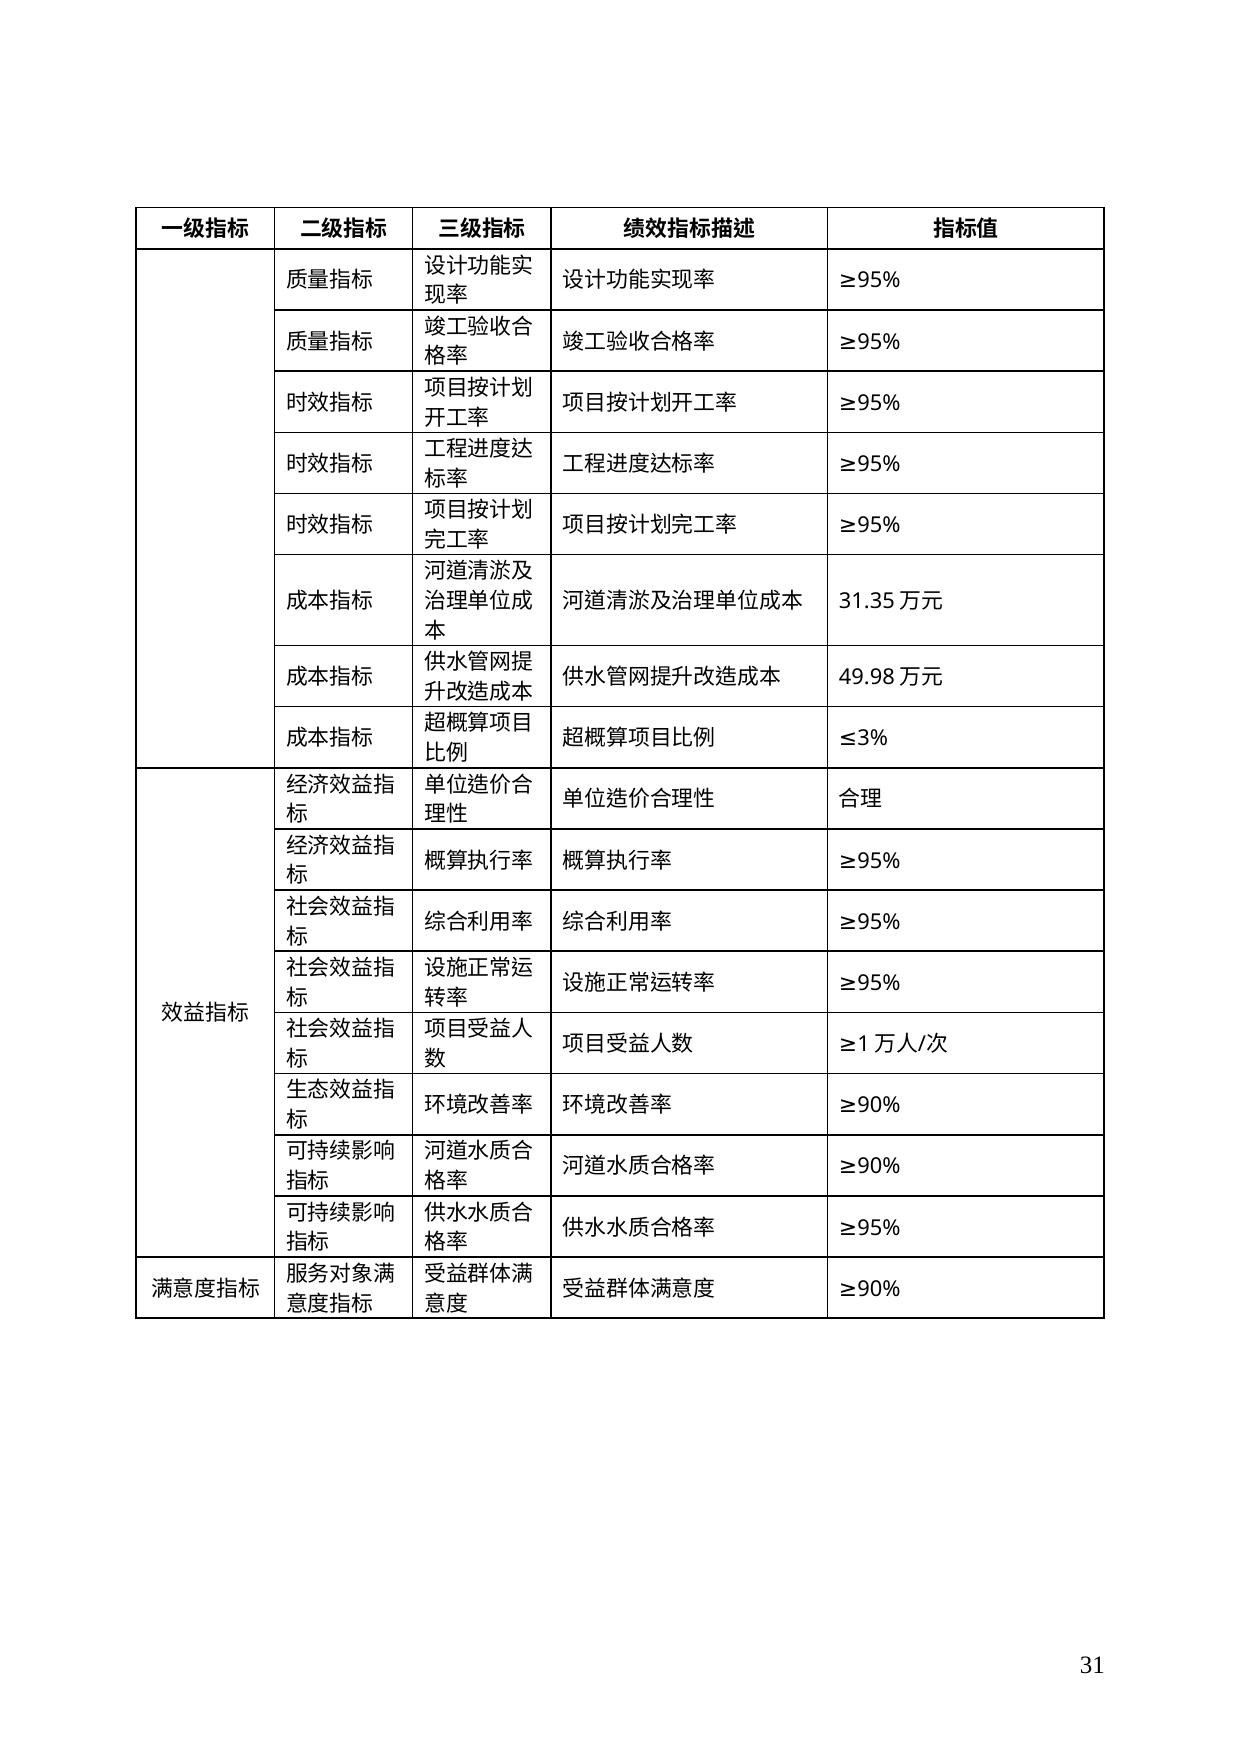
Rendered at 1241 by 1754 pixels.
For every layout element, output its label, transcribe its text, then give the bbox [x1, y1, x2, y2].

table_header 三级指标 [413, 208, 550, 248]
table_cell 环境改善率 [413, 1074, 550, 1134]
table_cell 河道水质合格率 [552, 1136, 827, 1195]
table_cell 时效指标 [275, 433, 412, 493]
table_cell 社会效益指标 [275, 1013, 412, 1073]
table_cell 竣工验收合格率 [552, 311, 827, 370]
table_cell ≥90% [828, 1258, 1103, 1317]
table_cell 时效指标 [275, 494, 412, 554]
table_cell 设计功能实现率 [552, 250, 827, 309]
table_cell ≥95% [828, 830, 1103, 889]
table_cell 经济效益指标 [275, 769, 412, 828]
table_cell ≥95% [828, 433, 1103, 493]
table_cell 项目按计划开工率 [552, 372, 827, 431]
table_header 指标值 [828, 208, 1103, 248]
table_cell 质量指标 [275, 250, 412, 309]
table_cell 社会效益指标 [275, 891, 412, 950]
table_cell 项目受益人数 [552, 1013, 827, 1073]
table_cell 项目按计划开工率 [413, 372, 550, 431]
table_cell 可持续影响指标 [275, 1197, 412, 1256]
table_cell 成本指标 [275, 707, 412, 767]
table_cell 合理 [828, 769, 1103, 828]
table_cell 项目受益人数 [413, 1013, 550, 1073]
table_cell 概算执行率 [552, 830, 827, 889]
table_cell 49.98万元 [828, 646, 1103, 706]
table_header 绩效指标描述 [552, 208, 827, 248]
table_header 一级指标 [137, 208, 274, 248]
table_cell 时效指标 [275, 372, 412, 431]
table_cell ≥95% [828, 952, 1103, 1012]
table_cell 超概算项目比例 [413, 707, 550, 767]
table_cell 综合利用率 [552, 891, 827, 950]
table_cell 工程进度达标率 [413, 433, 550, 493]
table_cell 质量指标 [275, 311, 412, 370]
table_cell 31.35万元 [828, 555, 1103, 645]
table_cell 环境改善率 [552, 1074, 827, 1134]
table_cell 成本指标 [275, 646, 412, 706]
table_cell 供水管网提升改造成本 [552, 646, 827, 706]
table_cell 设施正常运转率 [552, 952, 827, 1012]
table_cell ≥95% [828, 372, 1103, 431]
table_cell 工程进度达标率 [552, 433, 827, 493]
table_cell 项目按计划完工率 [552, 494, 827, 554]
table_cell 供水水质合格率 [552, 1197, 827, 1256]
table_cell 竣工验收合格率 [413, 311, 550, 370]
table_cell ≥95% [828, 494, 1103, 554]
table_cell 河道清淤及治理单位成本 [552, 555, 827, 645]
table_cell ≥95% [828, 891, 1103, 950]
table_cell 综合利用率 [413, 891, 550, 950]
table_cell ≥90% [828, 1074, 1103, 1134]
table_cell ≥95% [828, 311, 1103, 370]
table_cell 概算执行率 [413, 830, 550, 889]
table_cell 生态效益指标 [275, 1074, 412, 1134]
table_cell ≥90% [828, 1136, 1103, 1195]
table_cell 受益群体满意度 [413, 1258, 550, 1317]
table_cell 服务对象满意度指标 [275, 1258, 412, 1317]
table_cell 经济效益指标 [275, 830, 412, 889]
table_cell ≥95% [828, 250, 1103, 309]
table_cell 超概算项目比例 [552, 707, 827, 767]
table_cell 项目按计划完工率 [413, 494, 550, 554]
table_cell 单位造价合理性 [413, 769, 550, 828]
table_cell ≥1万人/次 [828, 1013, 1103, 1073]
table_cell 成本指标 [275, 555, 412, 645]
table_cell ≤3% [828, 707, 1103, 767]
table_cell 供水水质合格率 [413, 1197, 550, 1256]
table_cell 受益群体满意度 [552, 1258, 827, 1317]
table_cell 供水管网提升改造成本 [413, 646, 550, 706]
table_cell 河道水质合格率 [413, 1136, 550, 1195]
table_cell 满意度指标 [137, 1258, 274, 1317]
table_cell 河道清淤及治理单位成本 [413, 555, 550, 645]
table_cell 单位造价合理性 [552, 769, 827, 828]
table_cell 效益指标 [137, 769, 274, 1256]
table_cell 设计功能实现率 [413, 250, 550, 309]
table_cell 设施正常运转率 [413, 952, 550, 1012]
table_cell 社会效益指标 [275, 952, 412, 1012]
table_cell ≥95% [828, 1197, 1103, 1256]
table_cell 可持续影响指标 [275, 1136, 412, 1195]
table_header 二级指标 [275, 208, 412, 248]
